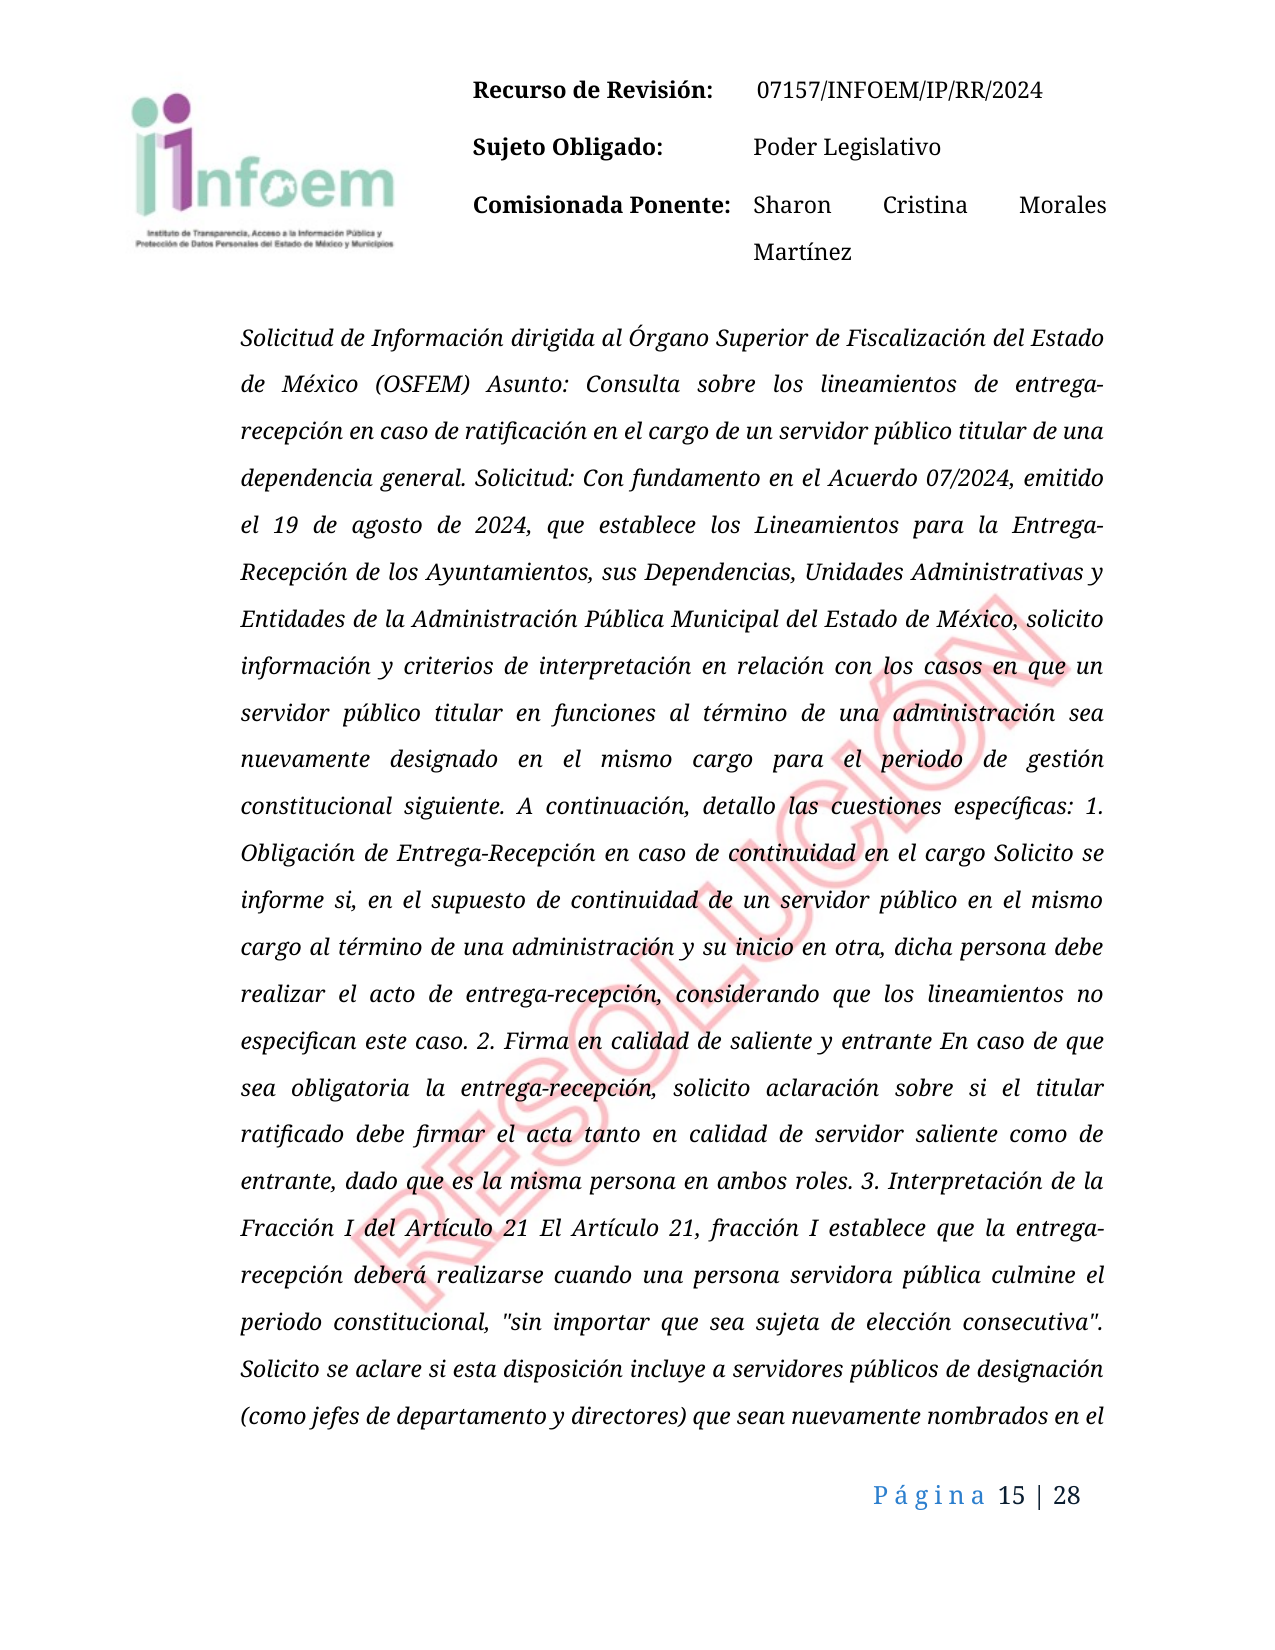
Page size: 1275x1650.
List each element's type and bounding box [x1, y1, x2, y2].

picture [2, 29, 1275, 1650]
list [240, 321, 1107, 1431]
